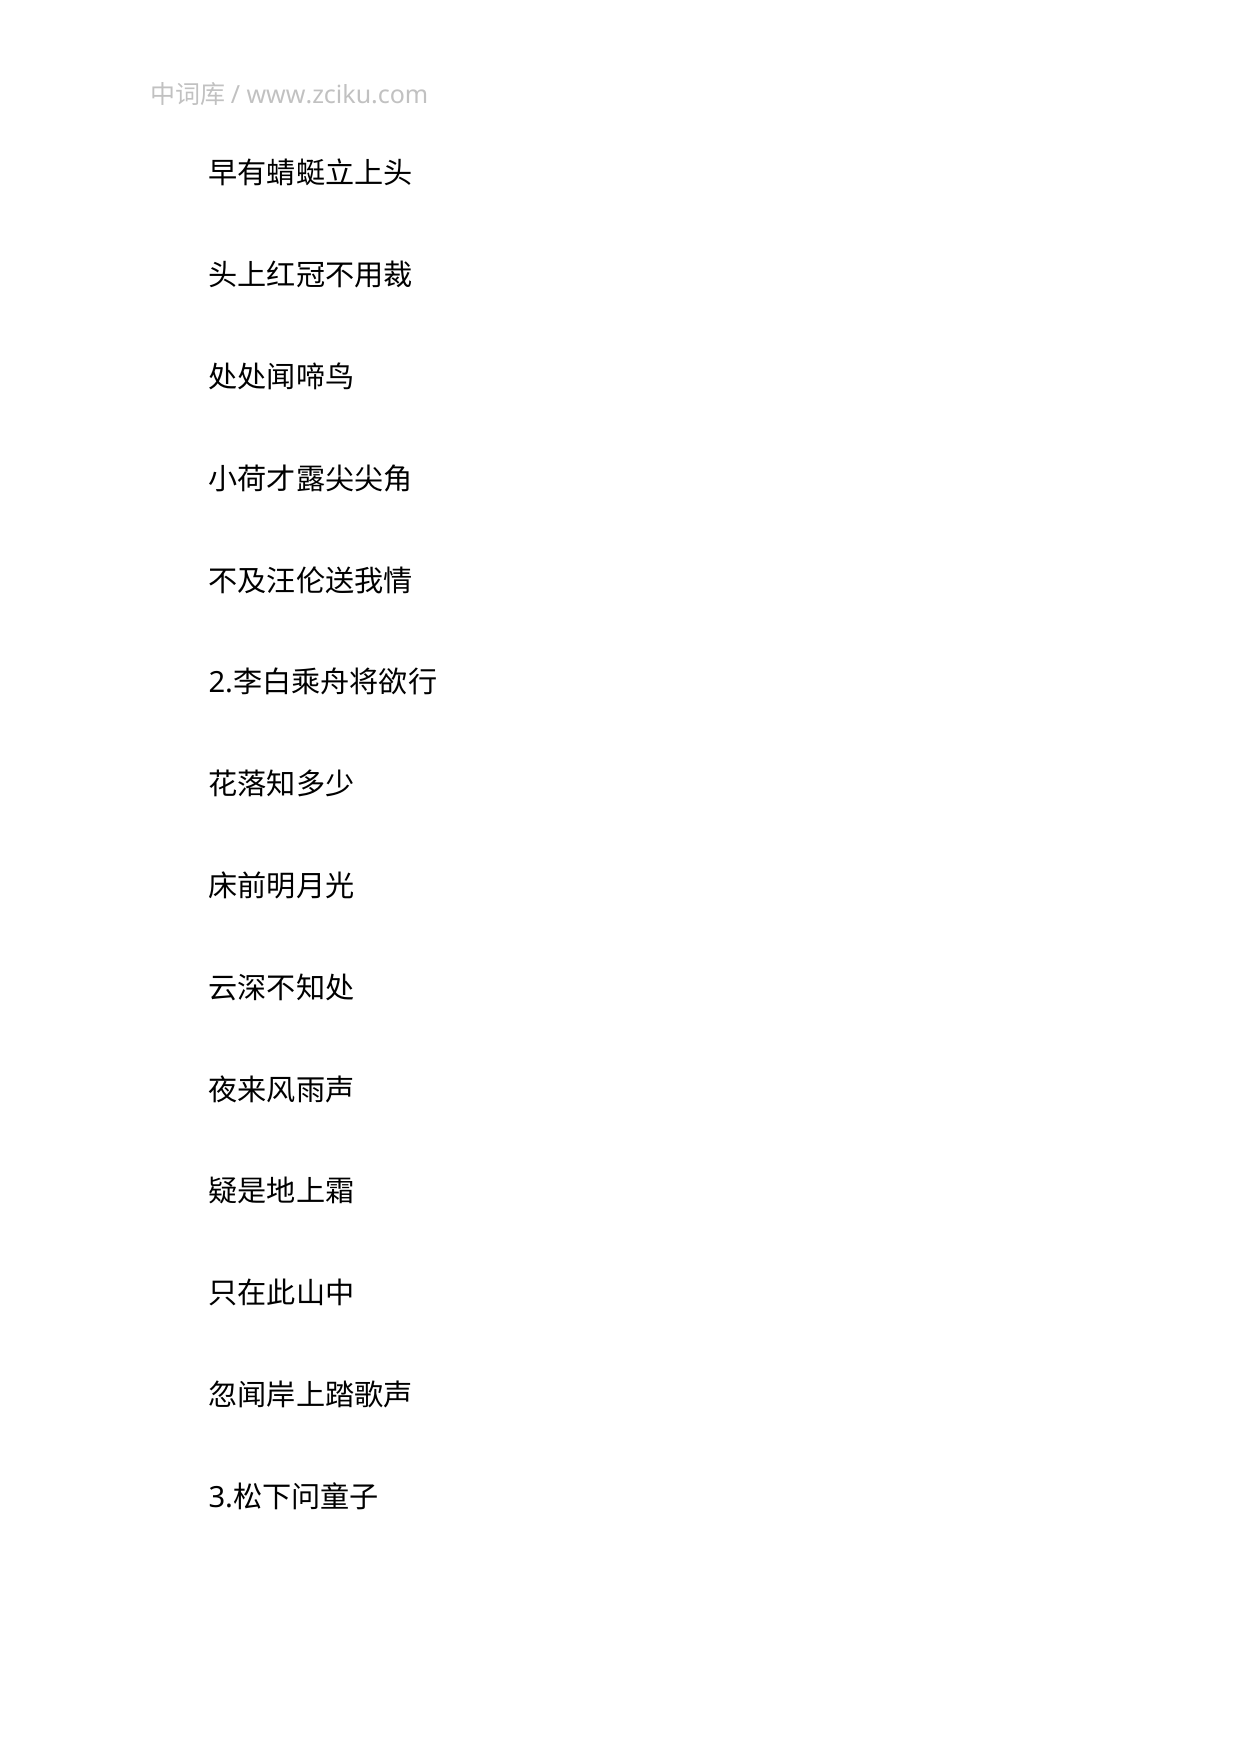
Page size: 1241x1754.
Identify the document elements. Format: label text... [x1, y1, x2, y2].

text 云深不知处 [150, 964, 1090, 1007]
text 床前明月光 [150, 863, 1090, 905]
text 忽闻岸上踏歌声 [150, 1371, 1090, 1414]
text 花落知多少 [150, 761, 1090, 803]
text 夜来风雨声 [150, 1066, 1090, 1108]
text 2.李白乘舟将欲行 [150, 659, 1090, 701]
text 只在此山中 [150, 1270, 1090, 1312]
text 头上红冠不用裁 [150, 252, 1090, 294]
text 不及汪伦送我情 [150, 557, 1090, 599]
text 小荷才露尖尖角 [150, 455, 1090, 498]
text 处处闻啼鸟 [150, 353, 1090, 396]
text 早有蜻蜓立上头 [150, 150, 1090, 192]
text 3.松下问童子 [150, 1473, 1090, 1516]
text 疑是地上霜 [150, 1168, 1090, 1210]
